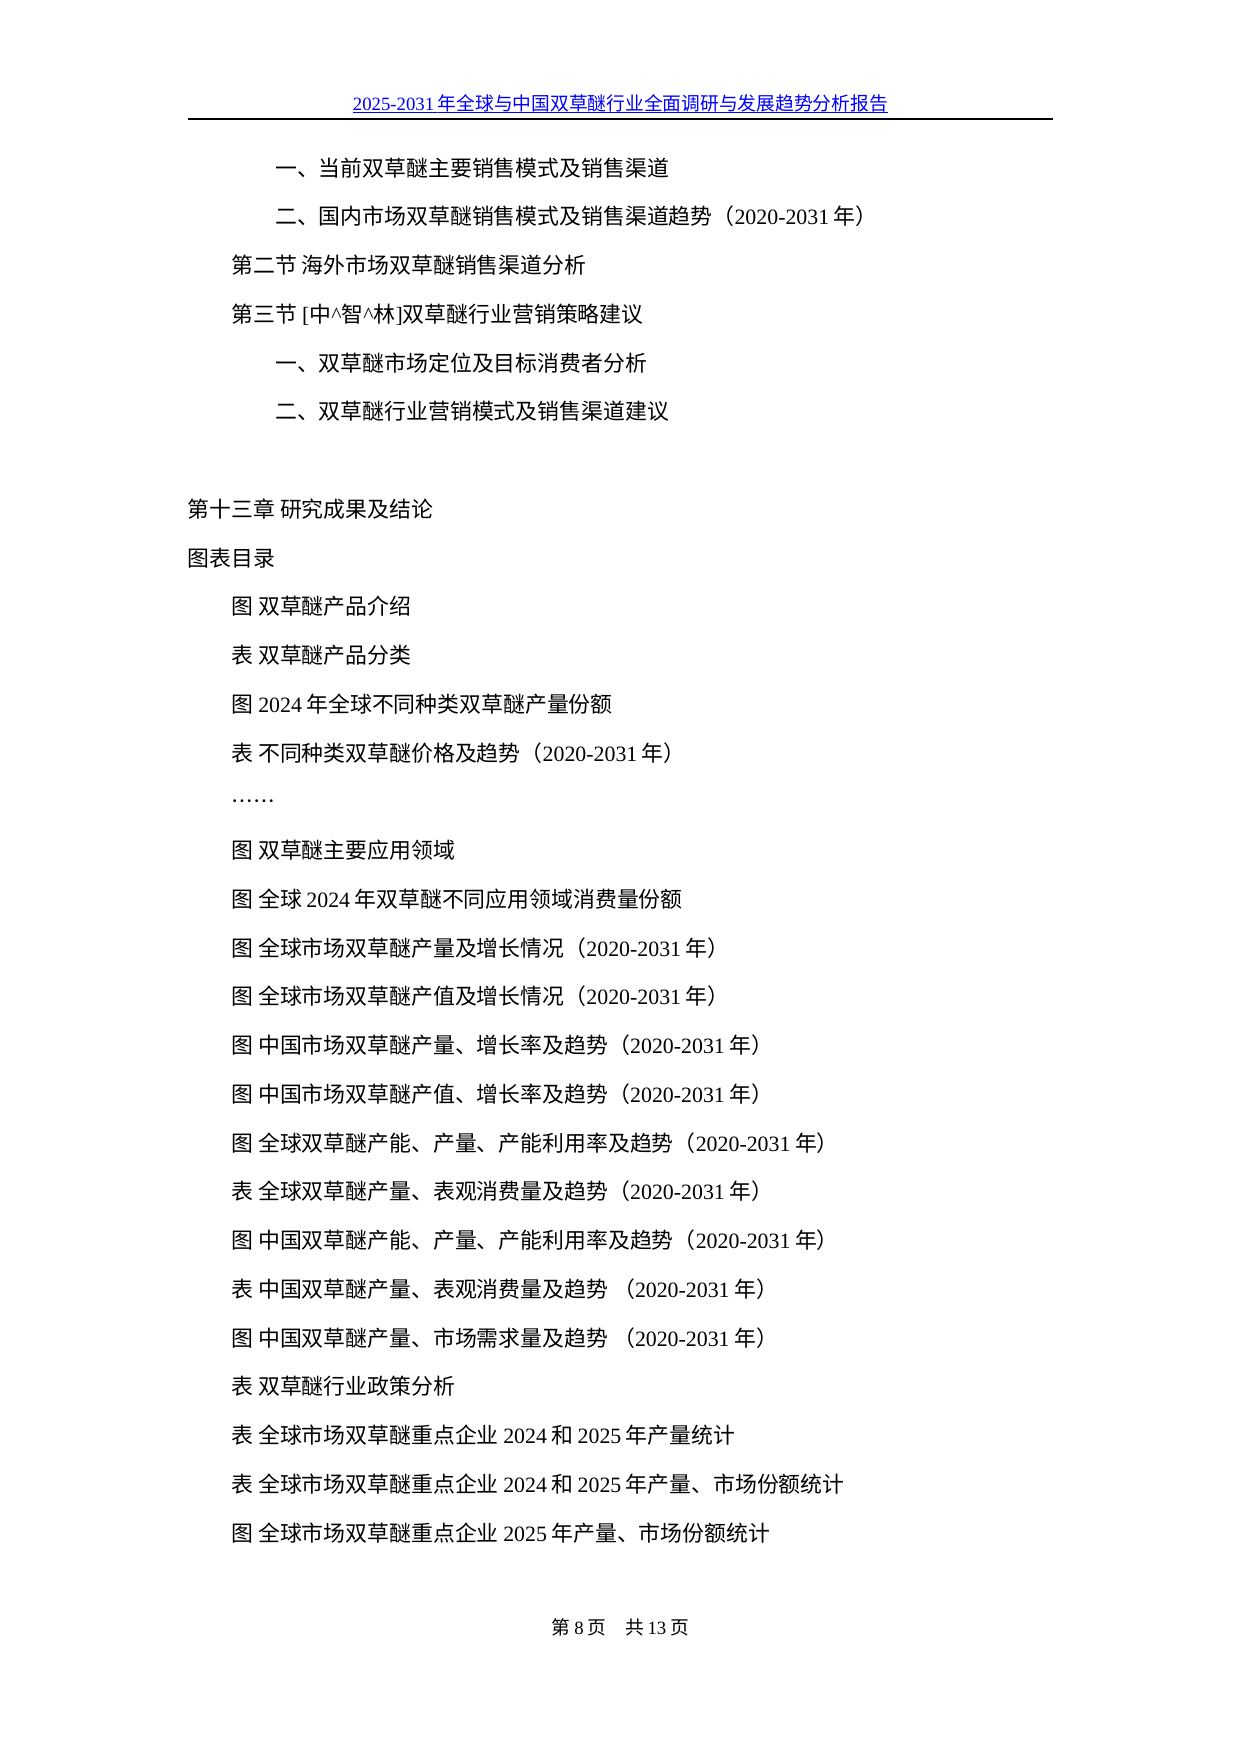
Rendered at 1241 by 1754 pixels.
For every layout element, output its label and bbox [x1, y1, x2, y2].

text [187, 150, 1053, 1548]
